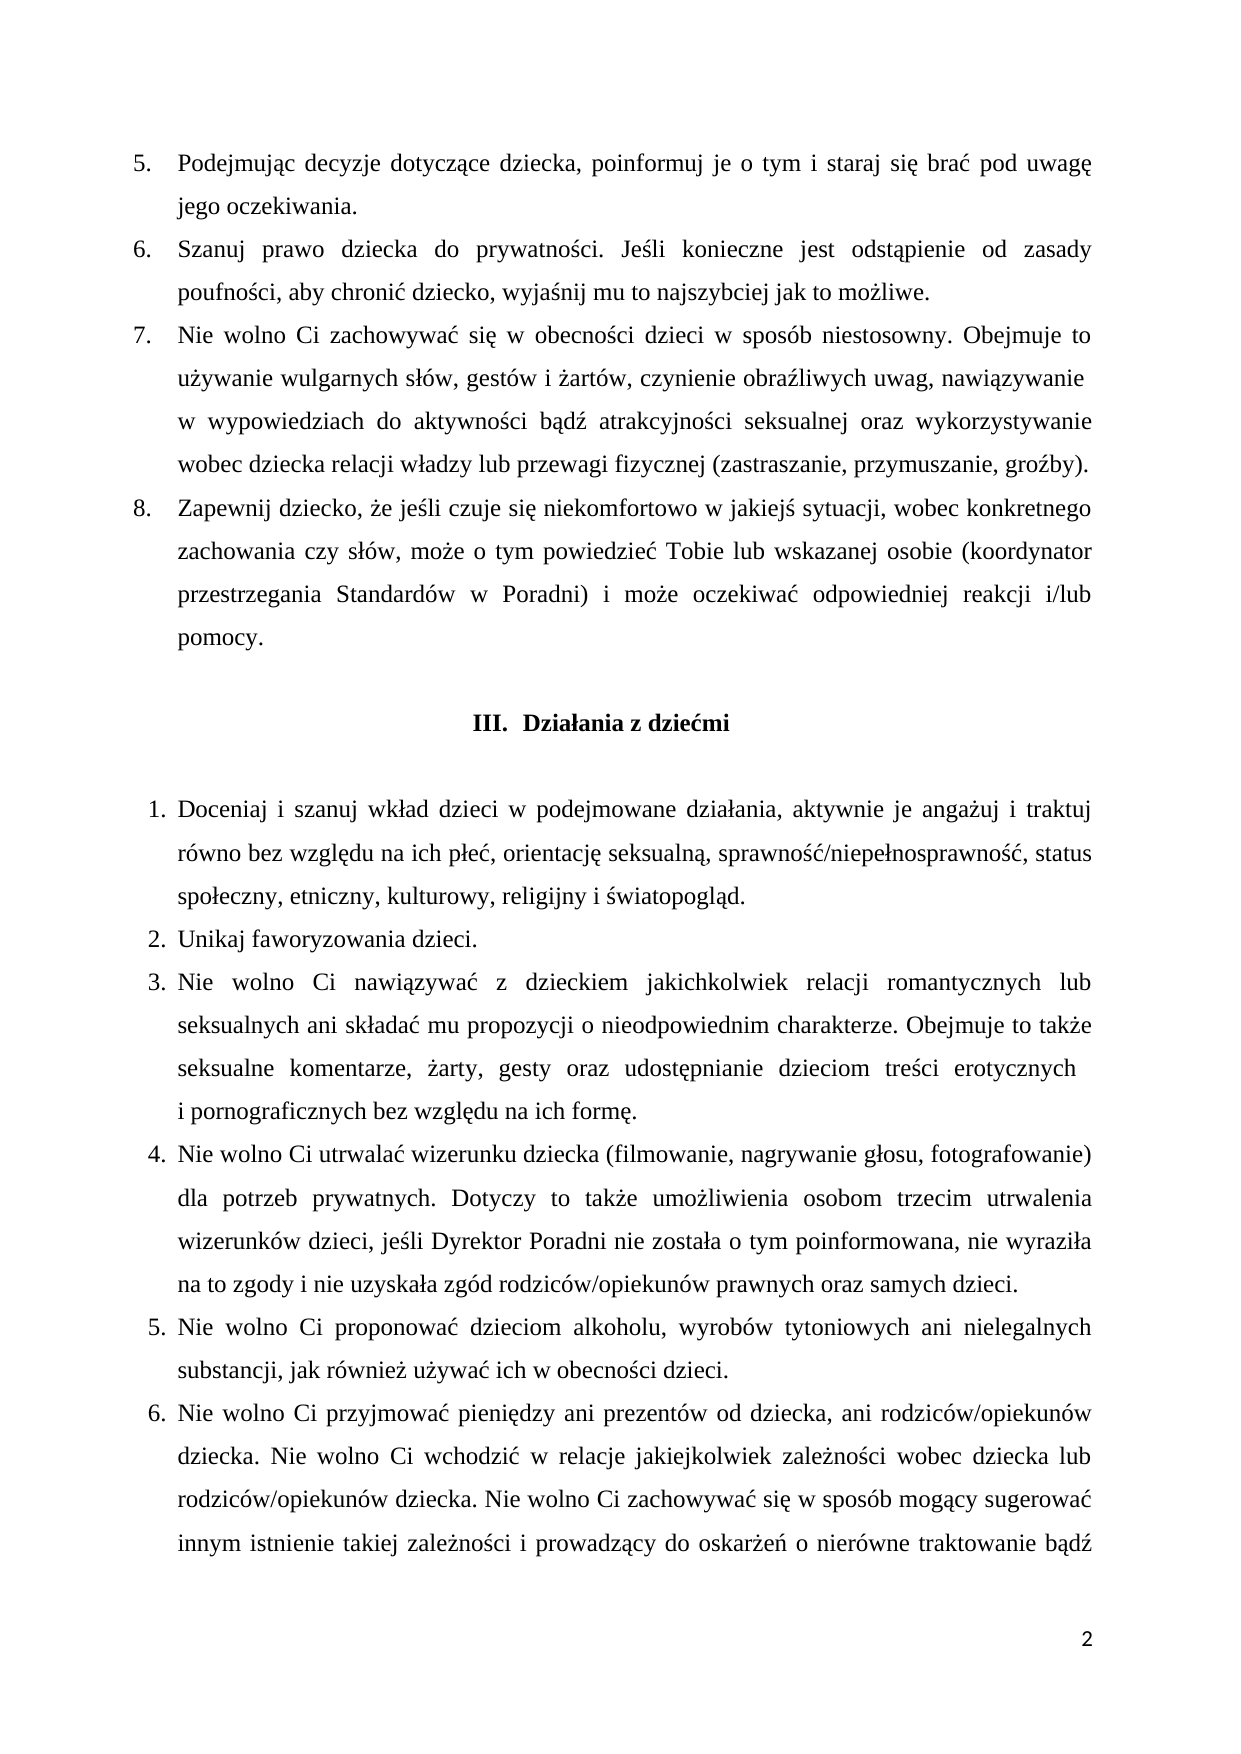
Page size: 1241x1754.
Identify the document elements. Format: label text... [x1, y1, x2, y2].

list Unikaj faworyzowania dzieci. [148, 924, 1093, 953]
list Nie wolno Ci proponować dzieciom alkoholu, wyrobów tytoniowych ani nielegalnych substancji, jak również używać ich w obecności dzieci. [148, 1312, 1093, 1384]
list Doceniaj i szanuj wkład dzieci w podejmowane działania, aktywnie je angażuj i traktuj równo bez względu na ich płeć, orientację seksualną, sprawność/niepełnosprawność, status społeczny, etniczny, kulturowy, religijny i światopogląd. [148, 794, 1093, 909]
list Nie wolno Ci nawiązywać z dzieckiem jakichkolwiek relacji romantycznych lub seksualnych ani składać mu propozycji o nieodpowiednim charakterze. Obejmuje to także seksualne komentarze, żarty, gesty oraz udostępnianie dzieciom treści erotycznych i pornograficznych bez względu na ich formę. [148, 967, 1093, 1125]
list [148, 1398, 1093, 1556]
list Szanuj prawo dziecka do prywatności. Jeśli konieczne jest odstąpienie od zasady poufności, aby chronić dziecko, wyjaśnij mu to najszybciej jak to możliwe. [133, 234, 1093, 306]
list Nie wolno Ci utrwalać wizerunku dziecka (filmowanie, nagrywanie głosu, fotografowanie) dla potrzeb prywatnych. Dotyczy to także umożliwienia osobom trzecim utrwalenia wizerunków dzieci, jeśli Dyrektor Poradni nie została o tym poinformowana, nie wyraziła na to zgody i nie uzyskała zgód rodziców/opiekunów prawnych oraz samych dzieci. [148, 1139, 1093, 1298]
list Nie wolno Ci zachowywać się w obecności dzieci w sposób niestosowny. Obejmuje to używanie wulgarnych słów, gestów i żartów, czynienie obraźliwych uwag, nawiązywanie w wypowiedziach do aktywności bądź atrakcyjności seksualnej oraz wykorzystywanie wobec dziecka relacji władzy lub przewagi fizycznej (zastraszanie, przymuszanie, groźby). [133, 320, 1093, 478]
list Działania z dziećmi [472, 708, 1093, 737]
list Zapewnij dziecko, że jeśli czuje się niekomfortowo w jakiejś sytuacji, wobec konkretnego zachowania czy słów, może o tym powiedzieć Tobie lub wskazanej osobie (koordynator przestrzegania Standardów w Poradni) i może oczekiwać odpowiedniej reakcji i/lub pomocy. [133, 493, 1093, 651]
list Podejmując decyzje dotyczące dziecka, poinformuj je o tym i staraj się brać pod uwagę jego oczekiwania. [133, 148, 1093, 219]
